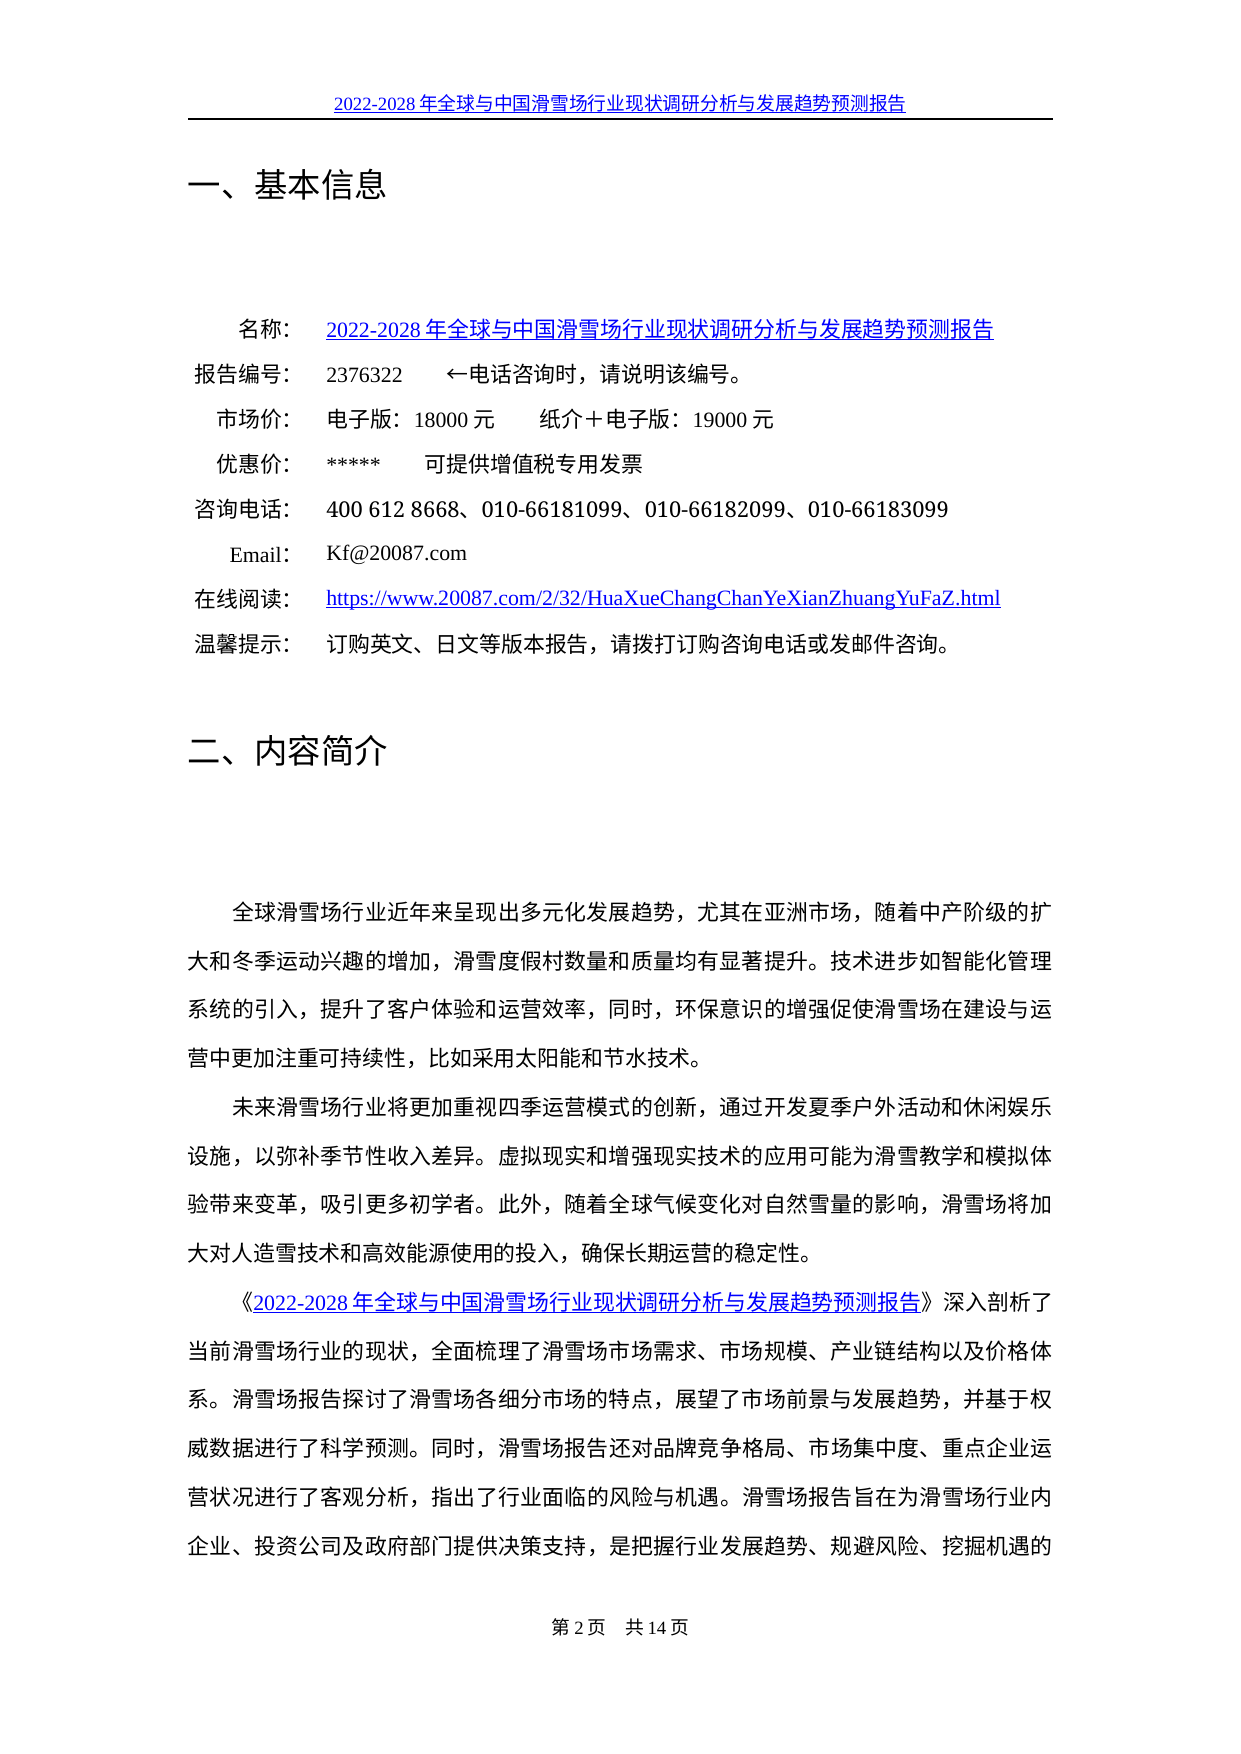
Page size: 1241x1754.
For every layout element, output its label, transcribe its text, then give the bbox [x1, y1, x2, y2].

table_cell 2376322 ←电话咨询时，请说明该编号。 [315, 357, 1073, 402]
table_cell 报告编号： [167, 357, 315, 402]
table_cell Email： [167, 537, 315, 582]
table_cell 在线阅读： [167, 582, 315, 627]
table_cell Kf@20087.com [315, 537, 1073, 582]
table_cell 订购英文、日文等版本报告，请拨打订购咨询电话或发邮件咨询。 [315, 627, 1073, 672]
table_cell 市场价： [167, 402, 315, 447]
table_cell ***** 可提供增值税专用发票 [315, 447, 1073, 492]
table_cell 400 612 8668、010-66181099、010-66182099、010-66183099 [315, 492, 1073, 537]
title 一、基本信息 [187, 150, 1053, 215]
table_cell 电子版：18000 元 纸介＋电子版：19000 元 [315, 402, 1073, 447]
table_cell 咨询电话： [167, 492, 315, 537]
table_cell 温馨提示： [167, 627, 315, 672]
table_header 名称： [167, 312, 315, 357]
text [187, 894, 1053, 1561]
table_header 2022-2028年全球与中国滑雪场行业现状调研分析与发展趋势预测报告 [315, 312, 1073, 357]
table_cell [315, 582, 1073, 627]
title 二、内容简介 [187, 717, 1053, 782]
table_cell 优惠价： [167, 447, 315, 492]
